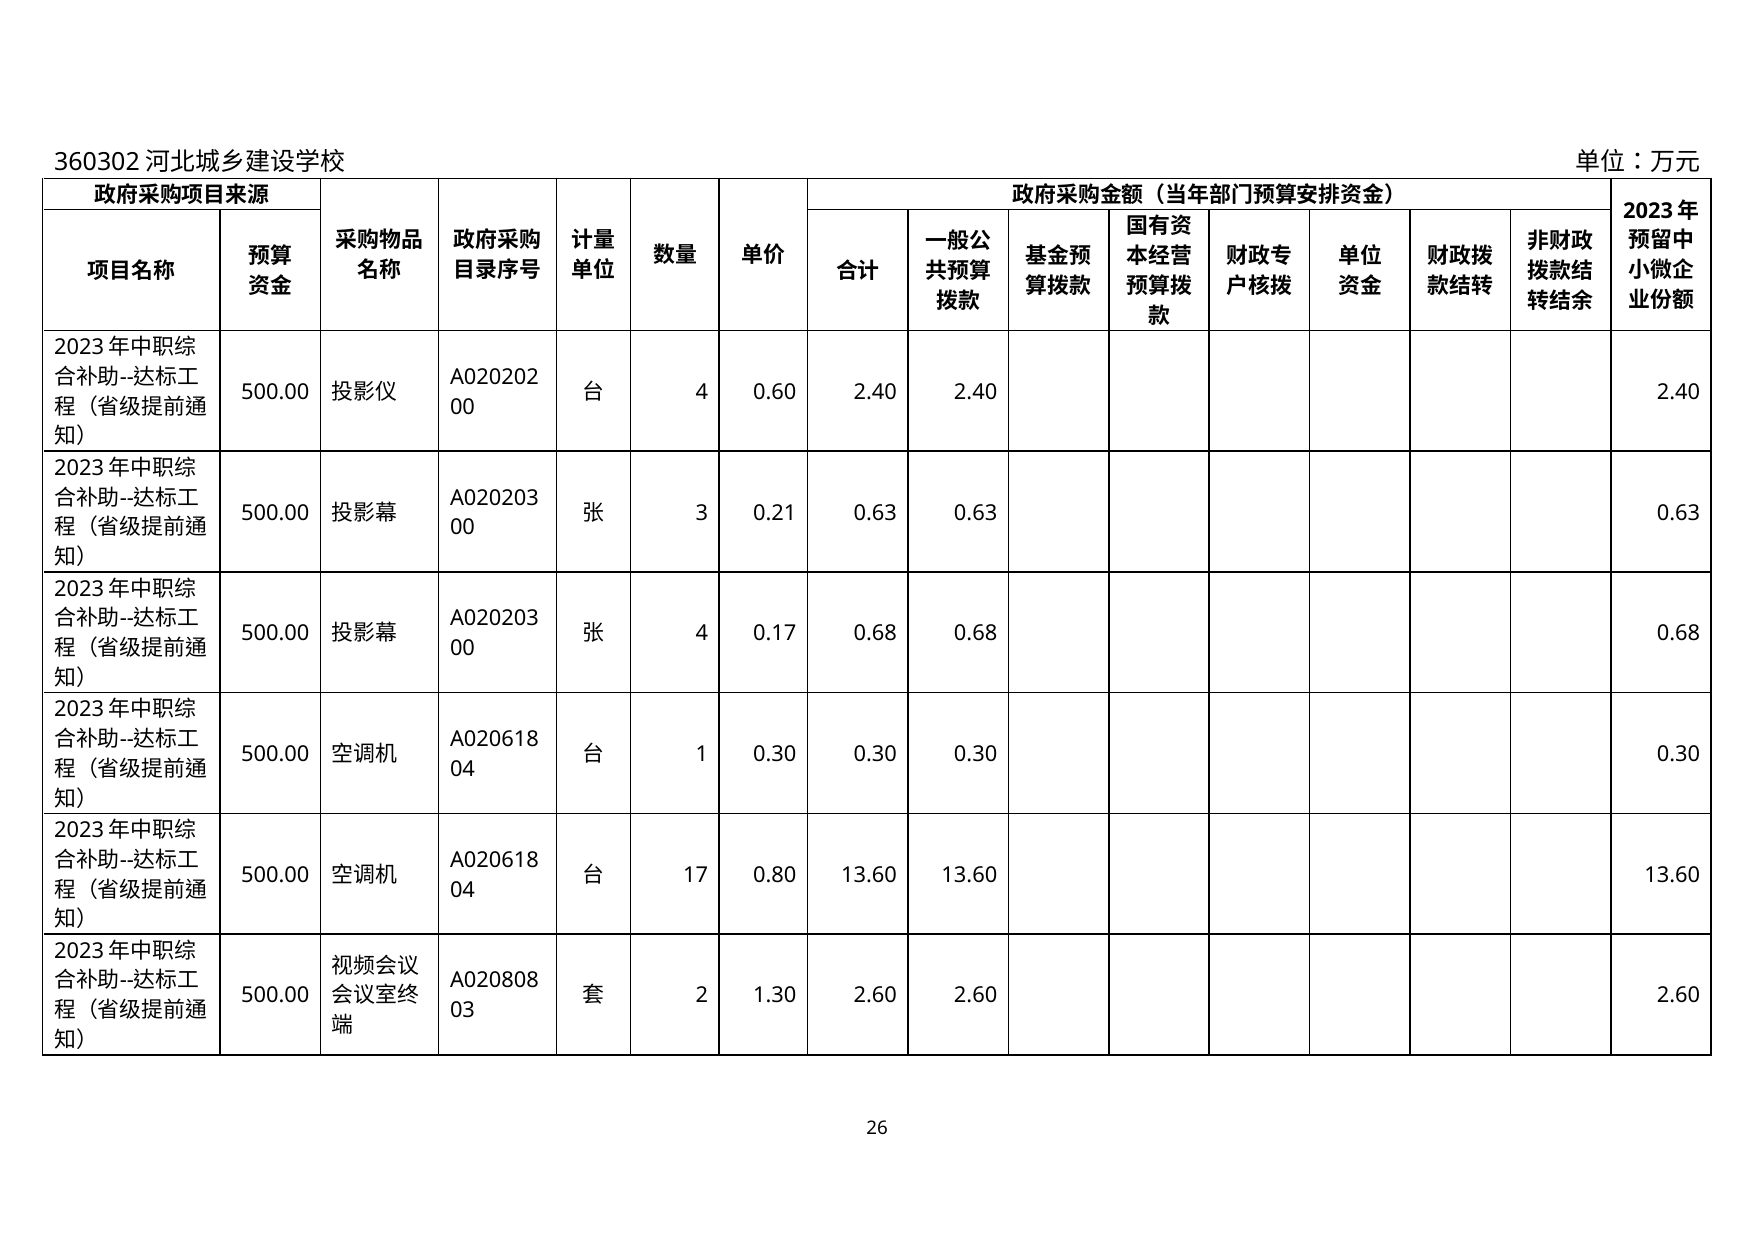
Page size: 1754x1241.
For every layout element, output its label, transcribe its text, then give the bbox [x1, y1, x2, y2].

table_cell 13.60 [808, 814, 907, 933]
table_cell 2023年中职综合补助--达标工程（省级提前通知） [43, 693, 219, 812]
table_cell 0.30 [720, 693, 807, 812]
table_cell 0.63 [808, 452, 907, 571]
table_cell [1110, 693, 1208, 812]
table_cell [1411, 573, 1510, 692]
table_cell 4 [631, 331, 718, 450]
table_cell 0.63 [1612, 452, 1710, 571]
table_cell 张 [557, 573, 630, 692]
table_cell 投影仪 [321, 331, 438, 450]
table_cell 17 [631, 814, 718, 933]
table_cell [1310, 452, 1409, 571]
table_cell [1210, 573, 1309, 692]
table_cell 0.60 [720, 331, 807, 450]
table_cell 4 [631, 573, 718, 692]
table_cell [1210, 693, 1309, 812]
table_cell 2.60 [808, 935, 907, 1054]
table_cell [1009, 693, 1108, 812]
table_cell [1009, 935, 1108, 1054]
table_cell [1310, 573, 1409, 692]
table_cell [1411, 814, 1510, 933]
table_cell A02061804 [439, 693, 556, 812]
table_cell 基金预算拨款 [1009, 210, 1108, 329]
table_cell [1411, 331, 1510, 450]
table_cell 预算 资金 [221, 210, 320, 329]
table_cell 投影幕 [321, 573, 438, 692]
table_cell 一般公共预算拨款 [909, 210, 1008, 329]
table_cell 0.21 [720, 452, 807, 571]
table_cell [1511, 573, 1610, 692]
table_cell 投影幕 [321, 452, 438, 571]
table_cell 2.40 [808, 331, 907, 450]
table_cell [1110, 814, 1208, 933]
table_cell [1210, 331, 1309, 450]
table_cell 视频会议会议室终端 [321, 935, 438, 1054]
table_cell 财政专户核拨 [1210, 210, 1309, 329]
table_cell [1310, 693, 1409, 812]
table_cell 采购物品名称 [321, 179, 438, 329]
table_cell [1310, 331, 1409, 450]
table_cell 空调机 [321, 814, 438, 933]
table_cell 数量 [631, 179, 718, 329]
table_cell 2.40 [909, 331, 1008, 450]
table_cell [1310, 935, 1409, 1054]
table_cell 张 [557, 452, 630, 571]
table_cell 500.00 [221, 331, 320, 450]
table_cell [1511, 452, 1610, 571]
table_cell [1310, 814, 1409, 933]
table_cell 2023年中职综合补助--达标工程（省级提前通知） [43, 934, 219, 1054]
table_cell [1411, 452, 1510, 571]
table_cell [1110, 452, 1208, 571]
table_cell [1511, 814, 1610, 933]
table_cell A02020300 [439, 452, 556, 571]
table_cell 2023年中职综合补助--达标工程（省级提前通知） [43, 451, 219, 571]
table_cell 0.17 [720, 573, 807, 692]
table_cell 500.00 [221, 452, 320, 571]
table_cell 2.40 [1612, 331, 1710, 450]
table_cell 2.60 [1612, 935, 1710, 1054]
table_cell [1411, 935, 1510, 1054]
table_cell A02080803 [439, 935, 556, 1054]
table_cell [1110, 573, 1208, 692]
table_cell 1.30 [720, 935, 807, 1054]
table_cell 2023年中职综合补助--达标工程（省级提前通知） [43, 814, 219, 933]
table_cell [1511, 935, 1610, 1054]
table_cell 0.30 [1612, 693, 1710, 812]
table_cell 0.30 [808, 693, 907, 812]
table_cell 项目名称 [43, 210, 219, 329]
table_cell [1210, 814, 1309, 933]
table_cell 台 [557, 693, 630, 812]
table_cell 单位 资金 [1310, 210, 1409, 329]
table_cell 500.00 [221, 935, 320, 1054]
table_cell 0.30 [909, 693, 1008, 812]
table_cell A02020300 [439, 573, 556, 692]
table_cell [1110, 331, 1208, 450]
table_cell 政府采购项目来源 [43, 179, 320, 209]
table_cell 2023年 预留中 小微企 业份额 [1612, 179, 1710, 329]
table_cell 500.00 [221, 573, 320, 692]
table_cell 0.63 [909, 452, 1008, 571]
table_cell 国有资本经营预算拨款 [1110, 210, 1208, 329]
table_cell 3 [631, 452, 718, 571]
table_cell 政府采购金额（当年部门预算安排资金） [808, 179, 1610, 209]
table_cell 0.68 [808, 573, 907, 692]
table_cell 合计 [808, 210, 907, 329]
table_cell [1009, 331, 1108, 450]
table_cell 台 [557, 331, 630, 450]
table_cell 1 [631, 693, 718, 812]
table_cell 计量 单位 [557, 179, 630, 329]
table_cell [1009, 814, 1108, 933]
table_cell 2.60 [909, 935, 1008, 1054]
table_header 360302河北城乡建设学校 [43, 143, 807, 177]
table_cell [1511, 693, 1610, 812]
table_cell [1411, 693, 1510, 812]
table_cell 500.00 [221, 814, 320, 933]
table_cell 500.00 [221, 693, 320, 812]
table_cell 2023年中职综合补助--达标工程（省级提前通知） [43, 572, 219, 692]
table_cell 套 [557, 935, 630, 1054]
table_cell A02061804 [439, 814, 556, 933]
table_cell 0.68 [909, 573, 1008, 692]
table_cell [1009, 452, 1108, 571]
table_cell [1009, 573, 1108, 692]
table_cell 13.60 [909, 814, 1008, 933]
table_cell [1511, 331, 1610, 450]
table_cell 非财政 拨款结 转结余 [1511, 210, 1610, 329]
table_header 单位：万元 [808, 143, 1710, 177]
table_cell 0.68 [1612, 573, 1710, 692]
table_cell [1210, 935, 1309, 1054]
table_cell 0.80 [720, 814, 807, 933]
table_cell 2023年中职综合补助--达标工程（省级提前通知） [43, 331, 219, 450]
table_cell 空调机 [321, 693, 438, 812]
table_cell [1110, 935, 1208, 1054]
table_cell [1210, 452, 1309, 571]
table_cell 单价 [720, 179, 807, 329]
table_cell 财政拨 款结转 [1411, 210, 1510, 329]
table_cell 政府采购目录序号 [439, 179, 556, 329]
table_cell 2 [631, 935, 718, 1054]
table_cell 台 [557, 814, 630, 933]
table_cell A02020200 [439, 331, 556, 450]
table_cell 13.60 [1612, 814, 1710, 933]
